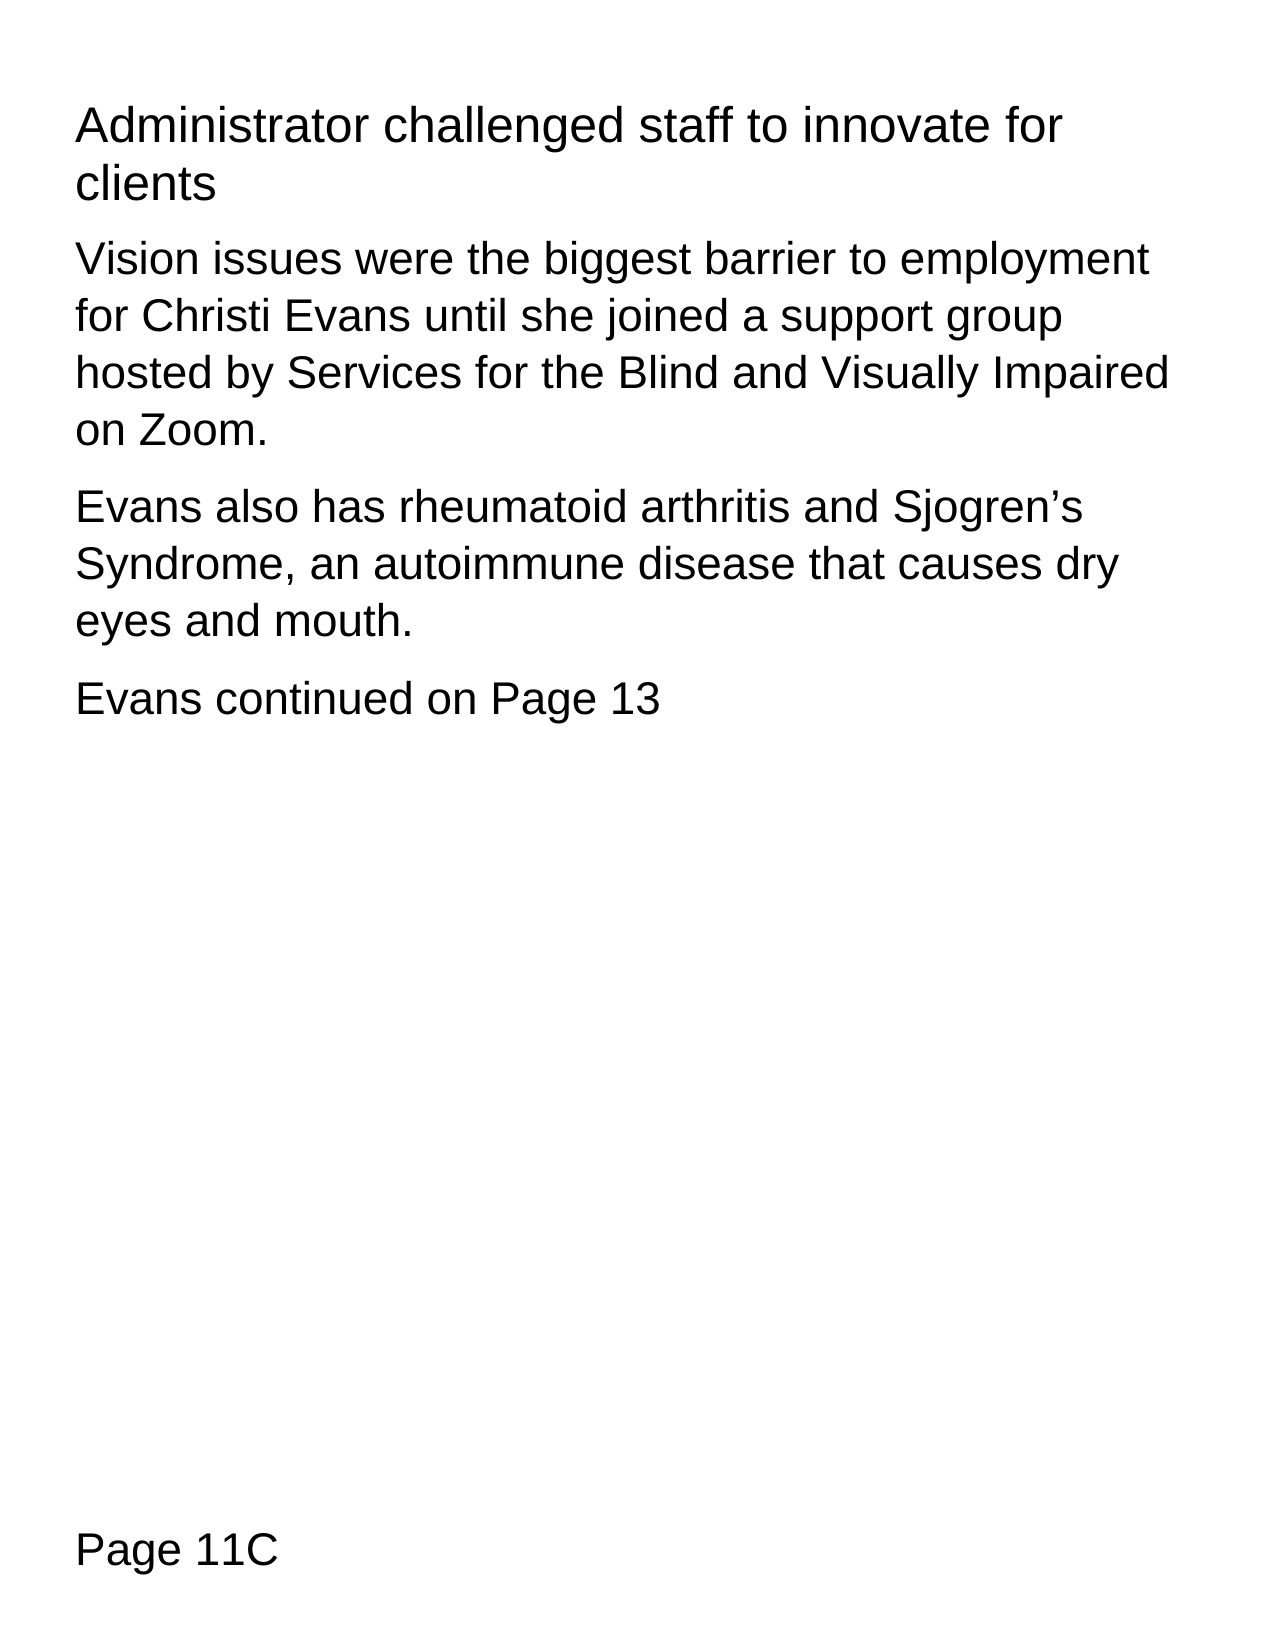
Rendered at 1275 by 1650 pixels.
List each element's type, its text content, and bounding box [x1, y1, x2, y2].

text Administrator challenged staff to innovate for clients [75, 96, 1200, 211]
text Evans also has rheumatoid arthritis and Sjogren’s Syndrome, an autoimmune disease that causes dry eyes and mouth. [75, 480, 1200, 646]
text Evans continued on Page 13 [75, 671, 1200, 724]
text Vision issues were the biggest barrier to employment for Christi Evans until she joined a support group hosted by Services for the Blind and Visually Impaired on Zoom. [75, 232, 1200, 455]
